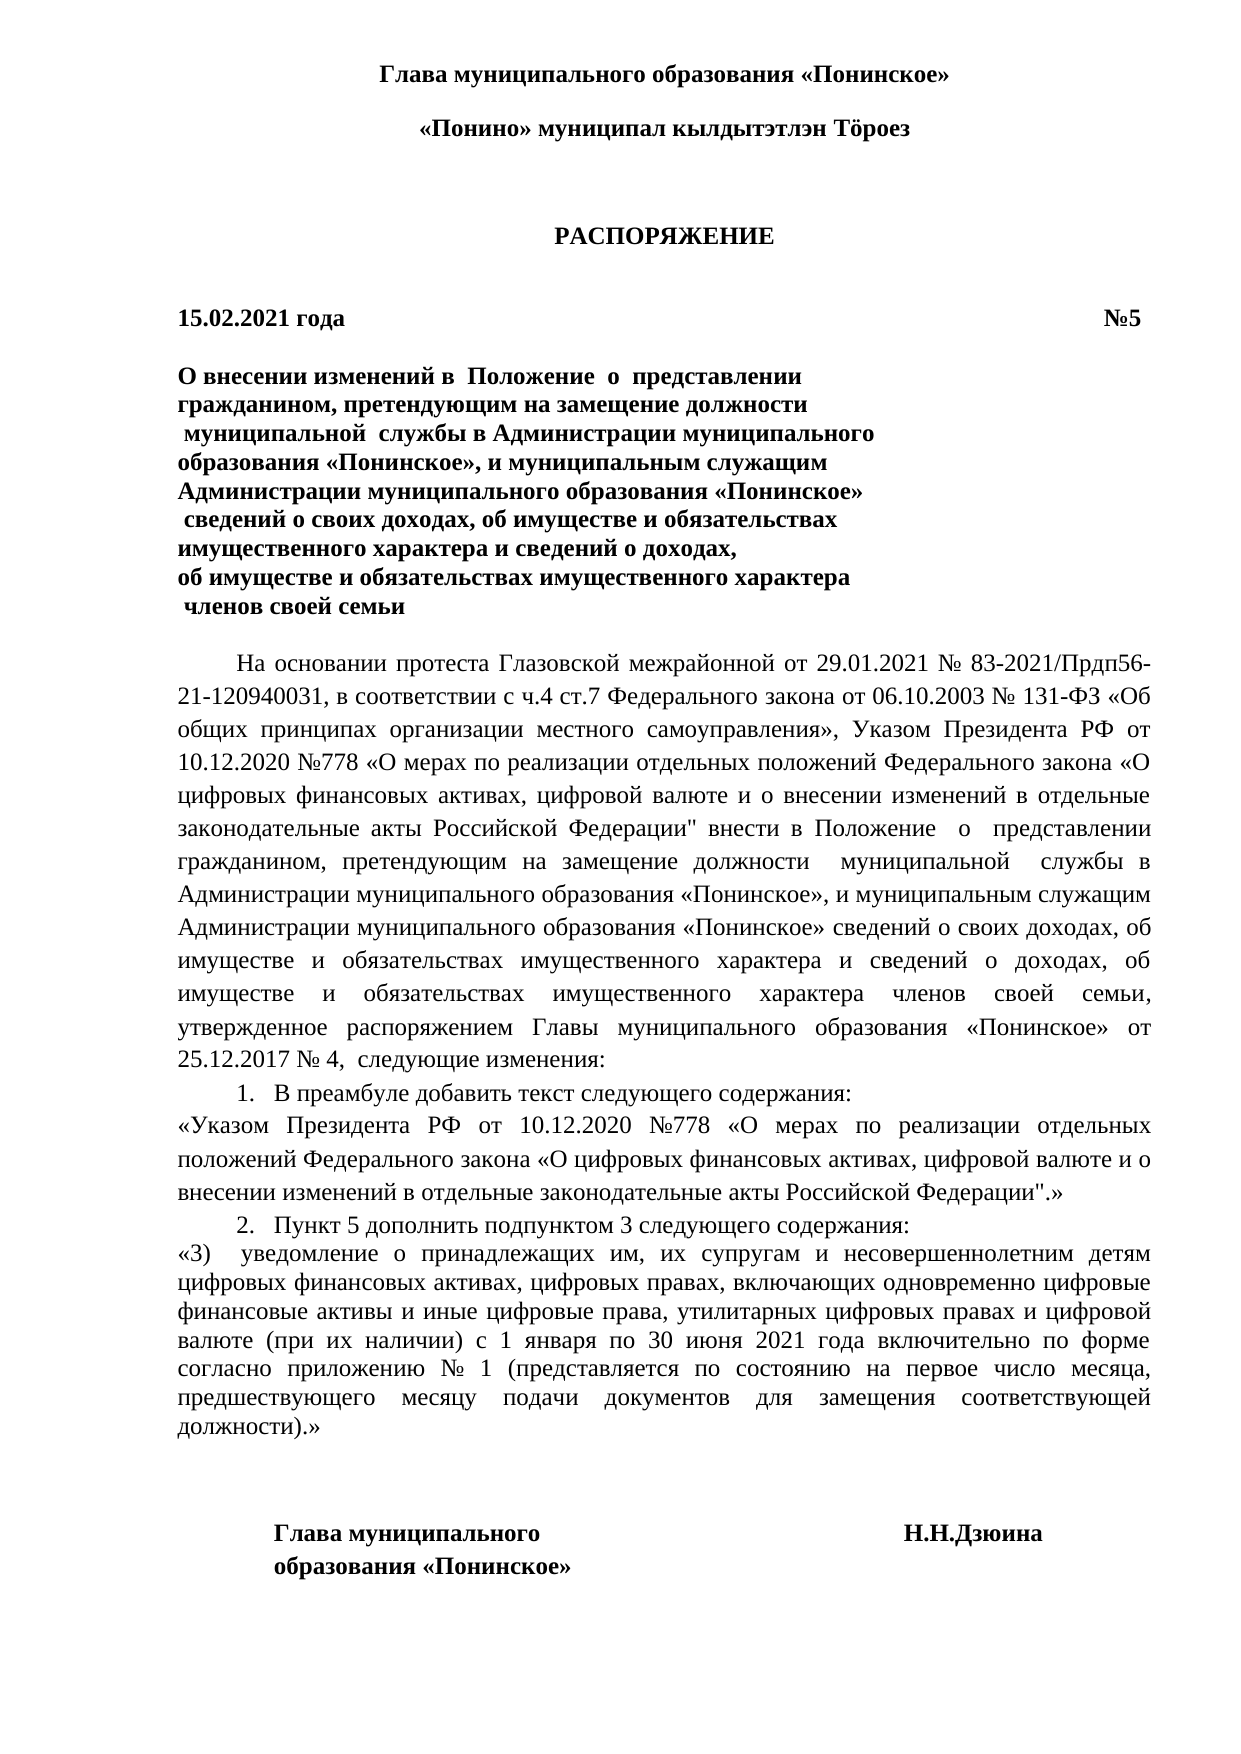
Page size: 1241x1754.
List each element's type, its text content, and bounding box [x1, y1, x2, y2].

text РАСПОРЯЖЕНИЕ [177, 221, 1152, 249]
text об имуществе и обязательствах имущественного характера [177, 562, 1152, 591]
list образования «Понинское» [274, 1551, 1152, 1580]
text «Указом Президента РФ от 10.12.2020 №778 «О мерах по реализации отдельных положений Федерального закона «О цифровых финансовых активах, цифровой валюте и о внесении изменений в отдельные законодательные акты Российской Федерации".» [177, 1111, 1152, 1205]
text имущественного характера и сведений о доходах, [177, 533, 1152, 562]
text На основании протеста Глазовской межрайонной от 29.01.2021 № 83-2021/Прдп56-21-120940031, в соответствии с ч.4 ст.7 Федерального закона от 06.10.2003 № 131-ФЗ «Об общих принципах организации местного самоуправления», Указом Президента РФ от 10.12.2020 №778 «О мерах по реализации отдельных положений Федерального закона «О цифровых финансовых активах, цифровой валюте и о внесении изменений в отдельные законодательные акты Российской Федерации" внести в Положение о представлении гражданином, претендующим на замещение должности муниципальной службы в Администрации муниципального образования «Понинское», и муниципальным служащим Администрации муниципального образования «Понинское» сведений о своих доходах, об имуществе и обязательствах имущественного характера и сведений о доходах, об имуществе и обязательствах имущественного характера членов своей семьи, утвержденное распоряжением Главы муниципального образования «Понинское» от 25.12.2017 № 4, следующие изменения: [177, 648, 1152, 1073]
text образования «Понинское», и муниципальным служащим [177, 447, 1152, 476]
list В преамбуле добавить текст следующего содержания: [236, 1078, 1152, 1106]
text сведений о своих доходах, об имуществе и обязательствах [177, 504, 1152, 533]
text «3) уведомление о принадлежащих им, их супругам и несовершеннолетним детям цифровых финансовых активах, цифровых правах, включающих одновременно цифровые финансовые активы и иные цифровые права, утилитарных цифровых правах и цифровой валюте (при их наличии) с 1 января по 30 июня 2021 года включительно по форме согласно приложению № 1 (представляется по состоянию на первое число месяца, предшествующего месяцу подачи документов для замещения соответствующей должности).» [177, 1238, 1152, 1440]
text муниципальной службы в Администрации муниципального [177, 418, 1152, 447]
text Глава муниципального образования «Понинское» [177, 59, 1152, 88]
text «Понино» муниципал кылдытэтлэн Тöроез [177, 113, 1152, 142]
list Пункт 5 дополнить подпунктом 3 следующего содержания: [236, 1210, 1152, 1238]
text О внесении изменений в Положение о представлении [177, 361, 1152, 389]
text гражданином, претендующим на замещение должности [177, 389, 1152, 418]
list Глава муниципального Н.Н.Дзюина [274, 1518, 1152, 1547]
text членов своей семьи [177, 591, 1152, 619]
table_header №5 [664, 303, 1152, 332]
table_header 15.02.2021 года [166, 303, 664, 332]
text Администрации муниципального образования «Понинское» [177, 476, 1152, 504]
